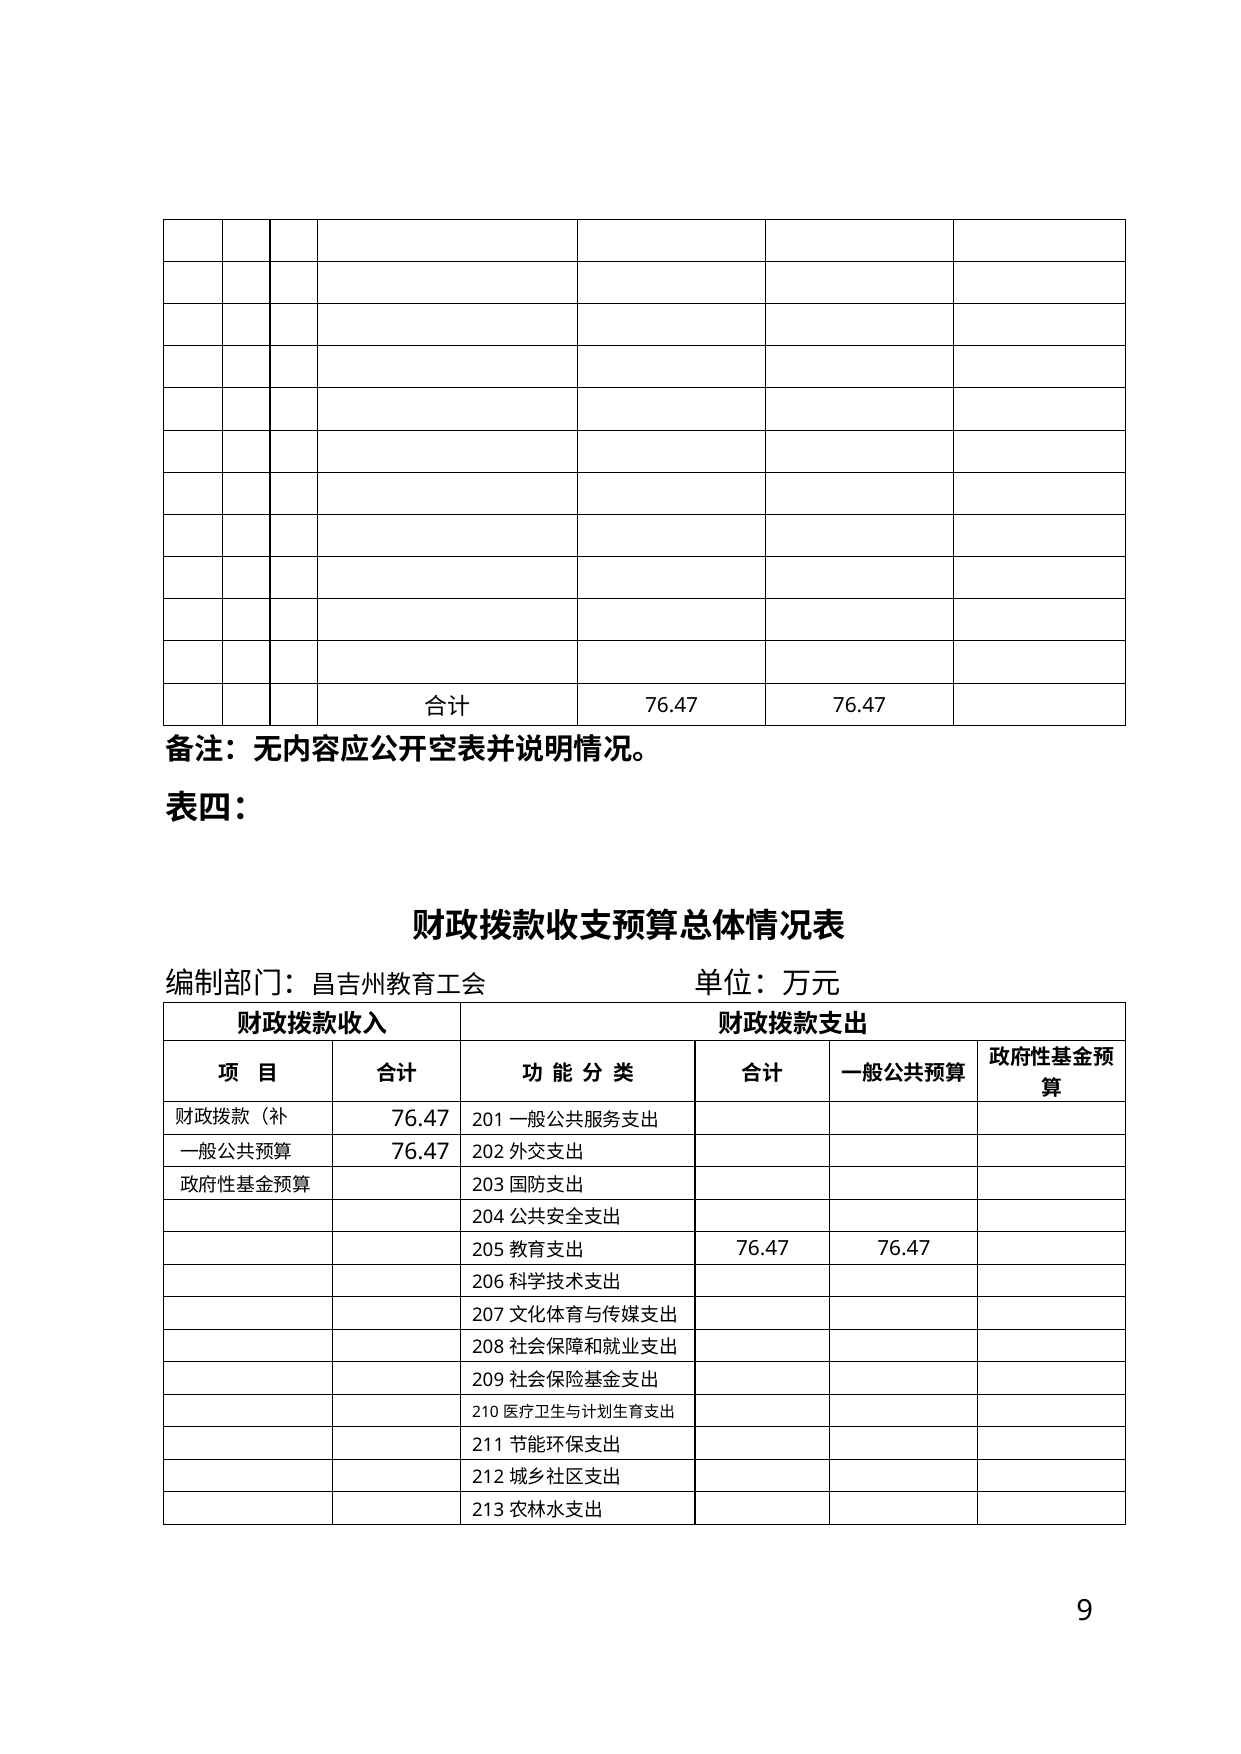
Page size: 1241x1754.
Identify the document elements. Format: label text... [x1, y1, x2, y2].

text 备注：无内容应公开空表并说明情况。 [165, 726, 1092, 768]
table_cell [223, 346, 269, 387]
table_cell [766, 346, 953, 387]
table_cell [954, 431, 1125, 472]
table_cell 206 科学技术支出 [461, 1265, 694, 1296]
table_cell [333, 1297, 460, 1328]
table_cell [164, 1265, 332, 1296]
table_cell [164, 431, 222, 472]
table_cell [696, 1330, 829, 1361]
table_cell [164, 1297, 332, 1328]
table_cell 209 社会保险基金支出 [461, 1362, 694, 1393]
table_cell [333, 1492, 460, 1523]
table_cell [223, 473, 269, 514]
table_cell [978, 1395, 1125, 1426]
table_cell 合计 [333, 1041, 460, 1101]
table_cell [318, 262, 577, 303]
table_cell 76.47 [830, 1232, 977, 1263]
table_cell [271, 431, 317, 472]
table_cell [164, 1427, 332, 1458]
table_cell 76.47 [696, 1232, 829, 1263]
table_cell [333, 1330, 460, 1361]
table_cell [954, 557, 1125, 598]
table_cell [223, 515, 269, 556]
table_cell [271, 641, 317, 683]
table_cell 213 农林水支出 [461, 1492, 694, 1523]
table_header 财政拨款支出 [461, 1003, 1125, 1039]
table_cell [164, 262, 222, 303]
table_cell [271, 388, 317, 429]
table_cell [830, 1265, 977, 1296]
table_cell [766, 304, 953, 345]
table_cell [318, 557, 577, 598]
table_cell [333, 1167, 460, 1198]
table_cell [696, 1492, 829, 1523]
table_cell [223, 599, 269, 640]
table_cell 项 目 [164, 1041, 332, 1101]
table_cell 205 教育支出 [461, 1232, 694, 1263]
table_cell [223, 557, 269, 598]
table_cell [766, 599, 953, 640]
table_cell 211 节能环保支出 [461, 1427, 694, 1458]
table_cell [333, 1395, 460, 1426]
table_cell 203 国防支出 [461, 1167, 694, 1198]
table_cell [954, 515, 1125, 556]
table_cell 合计 [696, 1041, 829, 1101]
table_cell [164, 1492, 332, 1523]
table_cell [954, 684, 1125, 725]
table_cell [271, 515, 317, 556]
table_cell [766, 220, 953, 261]
table_cell [164, 1395, 332, 1426]
table_cell [318, 346, 577, 387]
table_cell [271, 557, 317, 598]
table_cell [830, 1427, 977, 1458]
table_cell [954, 599, 1125, 640]
table_cell [830, 1200, 977, 1231]
table_cell 一般公共预算 [164, 1135, 332, 1166]
table_cell [830, 1362, 977, 1393]
table_cell [318, 473, 577, 514]
table_cell [978, 1102, 1125, 1133]
table_cell [578, 599, 765, 640]
table_cell [164, 1460, 332, 1491]
table_cell [318, 388, 577, 429]
table_cell [318, 304, 577, 345]
table_cell [578, 431, 765, 472]
table_cell [164, 684, 222, 725]
table_cell [578, 262, 765, 303]
table_cell [223, 388, 269, 429]
table_cell 212 城乡社区支出 [461, 1460, 694, 1491]
table_cell 76.47 [333, 1135, 460, 1166]
table_cell [578, 557, 765, 598]
table_cell [830, 1102, 977, 1133]
table_cell [830, 1395, 977, 1426]
table_cell 一般公共预算 [830, 1041, 977, 1101]
table_cell [333, 1200, 460, 1231]
table_cell [978, 1297, 1125, 1328]
table_cell 208 社会保障和就业支出 [461, 1330, 694, 1361]
table_cell [223, 220, 269, 261]
table_cell [696, 1395, 829, 1426]
table_cell [978, 1265, 1125, 1296]
table_cell [954, 262, 1125, 303]
table_cell [318, 641, 577, 683]
table_cell [164, 1362, 332, 1393]
table_cell [696, 1427, 829, 1458]
table_cell [766, 473, 953, 514]
table_cell [223, 304, 269, 345]
table_cell [333, 1362, 460, 1393]
text 表四： [165, 781, 1092, 829]
table_cell [271, 599, 317, 640]
table_cell 76.47 [333, 1102, 460, 1133]
table_cell 政府性基金预算 [164, 1167, 332, 1198]
table_cell [978, 1330, 1125, 1361]
table_cell [223, 684, 269, 725]
table_cell 功 能 分 类 [461, 1041, 694, 1101]
table_cell [696, 1362, 829, 1393]
table_cell 财政拨款（补助） [164, 1102, 332, 1133]
table_cell [164, 557, 222, 598]
table_cell [696, 1102, 829, 1133]
table_cell [164, 599, 222, 640]
table_cell [696, 1297, 829, 1328]
table_cell [164, 346, 222, 387]
table_cell [830, 1492, 977, 1523]
table_cell [766, 515, 953, 556]
table_cell [696, 1167, 829, 1198]
table_cell [164, 388, 222, 429]
table_cell 207 文化体育与传媒支出 [461, 1297, 694, 1328]
table_cell [578, 641, 765, 683]
table_cell [830, 1460, 977, 1491]
table_cell [271, 684, 317, 725]
table_cell [954, 473, 1125, 514]
table_cell [696, 1200, 829, 1231]
table_cell 76.47 [766, 684, 953, 725]
table_cell [578, 346, 765, 387]
table_cell [696, 1265, 829, 1296]
text 编制部门：昌吉州教育工会 单位：万元 [165, 960, 1092, 1002]
table_cell 76.47 [578, 684, 765, 725]
table_cell [164, 220, 222, 261]
table_cell [164, 473, 222, 514]
table_cell [954, 346, 1125, 387]
table_cell [766, 431, 953, 472]
table_cell [954, 220, 1125, 261]
table_cell [223, 431, 269, 472]
table_cell [830, 1330, 977, 1361]
table_cell [766, 262, 953, 303]
table_cell 202 外交支出 [461, 1135, 694, 1166]
table_cell [333, 1232, 460, 1263]
table_cell [333, 1265, 460, 1296]
table_cell [333, 1460, 460, 1491]
table_cell [954, 641, 1125, 683]
text 财政拨款收支预算总体情况表 [165, 899, 1092, 947]
table_cell [318, 220, 577, 261]
table_cell [978, 1135, 1125, 1166]
table_cell [978, 1200, 1125, 1231]
table_cell 合计 [318, 684, 577, 725]
table_cell [271, 346, 317, 387]
table_cell [271, 220, 317, 261]
table_cell [978, 1167, 1125, 1198]
table_cell [578, 304, 765, 345]
table_cell 政府性基金预算 [978, 1041, 1125, 1101]
table_cell [578, 388, 765, 429]
table_cell [978, 1362, 1125, 1393]
table_cell [954, 388, 1125, 429]
table_cell [578, 515, 765, 556]
table_cell 204 公共安全支出 [461, 1200, 694, 1231]
table_cell [318, 599, 577, 640]
table_cell [318, 515, 577, 556]
table_cell [271, 304, 317, 345]
table_cell [830, 1135, 977, 1166]
table_cell [830, 1297, 977, 1328]
table_cell [271, 262, 317, 303]
table_cell [978, 1492, 1125, 1523]
table_cell [978, 1460, 1125, 1491]
table_cell [830, 1167, 977, 1198]
table_cell 210 医疗卫生与计划生育支出 [461, 1395, 694, 1426]
table_cell [333, 1427, 460, 1458]
table_cell [696, 1460, 829, 1491]
table_cell [164, 641, 222, 683]
table_cell [164, 515, 222, 556]
table_cell [223, 262, 269, 303]
table_cell [766, 388, 953, 429]
table_cell [978, 1427, 1125, 1458]
table_cell [578, 220, 765, 261]
table_cell [223, 641, 269, 683]
table_cell [318, 431, 577, 472]
table_cell [164, 1330, 332, 1361]
table_cell [164, 1200, 332, 1231]
table_cell [978, 1232, 1125, 1263]
table_header 财政拨款收入 [164, 1003, 460, 1039]
table_cell [954, 304, 1125, 345]
table_cell [766, 641, 953, 683]
table_cell [766, 557, 953, 598]
table_cell 201 一般公共服务支出 [461, 1102, 694, 1133]
table_cell [164, 304, 222, 345]
table_cell [164, 1232, 332, 1263]
table_cell [271, 473, 317, 514]
table_cell [578, 473, 765, 514]
table_cell [696, 1135, 829, 1166]
